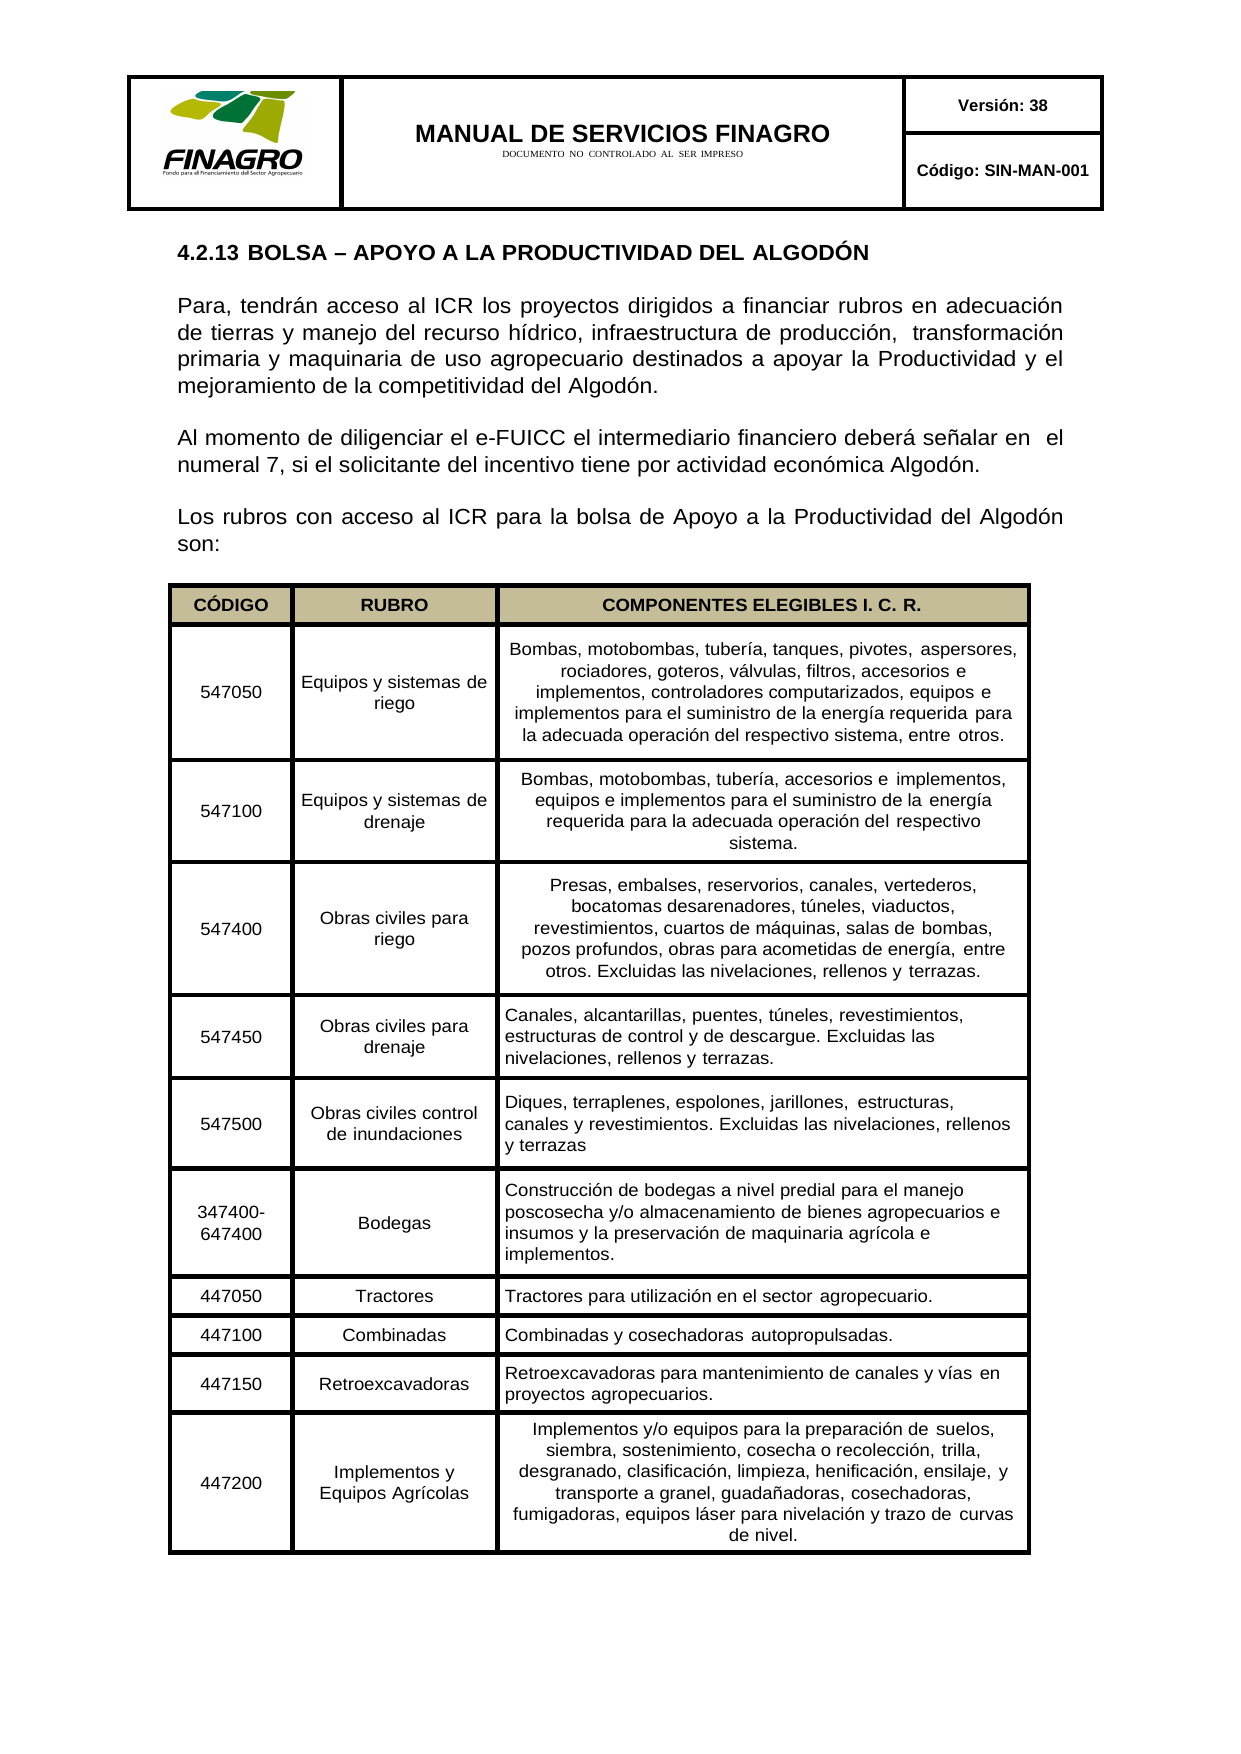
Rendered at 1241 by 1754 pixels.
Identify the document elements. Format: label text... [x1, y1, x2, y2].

text Los rubros con acceso al ICR para la bolsa de Apoyo a la Productividad del Algodón son: [177, 504, 1064, 556]
table_cell 547050 [172, 627, 290, 758]
table_cell Presas, embalses, reservorios, canales, vertederos, bocatomas desarenadores, túneles, viaductos, revestimientos, cuartos de máquinas, salas de bombas, pozos profundos, obras para acometidas de energía, entre otros. Excluidas las nivelaciones, rellenos y terrazas. [500, 864, 1027, 993]
table_cell 447200 [172, 1415, 290, 1550]
table_header CÓDIGO [172, 588, 290, 622]
table_cell 447150 [172, 1357, 290, 1410]
table_cell Retroexcavadoras [295, 1357, 495, 1410]
table_cell 547500 [172, 1080, 290, 1166]
table_cell Tractores para utilización en el sector agropecuario. [500, 1279, 1027, 1313]
table_cell 347400- 647400 [172, 1171, 290, 1274]
table_cell Construcción de bodegas a nivel predial para el manejo poscosecha y/o almacenamiento de bienes agropecuarios e insumos y la preservación de maquinaria agrícola e implementos. [500, 1171, 1027, 1274]
subtitle BOLSA – APOYO A LA PRODUCTIVIDAD DEL ALGODÓN [177, 240, 1123, 265]
picture [158, 91, 307, 180]
table_header RUBRO [295, 588, 495, 622]
table_cell Retroexcavadoras para mantenimiento de canales y vías en proyectos agropecuarios. [500, 1357, 1027, 1410]
table_cell Combinadas y cosechadoras autopropulsadas. [500, 1318, 1027, 1352]
table_header Versión: 38 [906, 79, 1100, 131]
table_cell Canales, alcantarillas, puentes, túneles, revestimientos, estructuras de control y de descargue. Excluidas las nivelaciones, rellenos y terrazas. [500, 997, 1027, 1076]
table_cell 447100 [172, 1318, 290, 1352]
table_cell Equipos y sistemas de drenaje [295, 762, 495, 860]
table_cell Obras civiles control de inundaciones [295, 1080, 495, 1166]
table_cell 447050 [172, 1279, 290, 1313]
table_header [131, 79, 339, 207]
table_cell Código: SIN-MAN-001 [906, 135, 1100, 207]
table_cell Bodegas [295, 1171, 495, 1274]
table_cell Implementos y/o equipos para la preparación de suelos, siembra, sostenimiento, cosecha o recolección, trilla, desgranado, clasificación, limpieza, henificación, ensilaje, y transporte a granel, guadañadoras, cosechadoras, fumigadoras, equipos láser para nivelación y trazo de curvas de nivel. [500, 1415, 1027, 1550]
table_cell Combinadas [295, 1318, 495, 1352]
table_cell 547100 [172, 762, 290, 860]
table_cell Bombas, motobombas, tubería, tanques, pivotes, aspersores, rociadores, goteros, válvulas, filtros, accesorios e implementos, controladores computarizados, equipos e implementos para el suministro de la energía requerida para la adecuada operación del respectivo sistema, entre otros. [500, 627, 1027, 758]
table_cell 547450 [172, 997, 290, 1076]
text Para, tendrán acceso al ICR los proyectos dirigidos a financiar rubros en adecuación de tierras y manejo del recurso hídrico, infraestructura de producción, transformación primaria y maquinaria de uso agropecuario destinados a apoyar la Productividad y el mejoramiento de la competitividad del Algodón. [177, 293, 1064, 398]
table_header MANUAL DE SERVICIOS FINAGRO DOCUMENTO NO CONTROLADO AL SER IMPRESO [344, 79, 902, 207]
table_cell Obras civiles para riego [295, 864, 495, 993]
table_cell Equipos y sistemas de riego [295, 627, 495, 758]
table_header COMPONENTES ELEGIBLES I. C. R. [500, 588, 1027, 622]
table_cell Obras civiles para drenaje [295, 997, 495, 1076]
text Al momento de diligenciar el e-FUICC el intermediario financiero deberá señalar en el numeral 7, si el solicitante del incentivo tiene por actividad económica Algodón. [177, 425, 1063, 477]
table_cell Tractores [295, 1279, 495, 1313]
table_cell Diques, terraplenes, espolones, jarillones, estructuras, canales y revestimientos. Excluidas las nivelaciones, rellenos y terrazas [500, 1080, 1027, 1166]
table_cell 547400 [172, 864, 290, 993]
table_cell Implementos y Equipos Agrícolas [295, 1415, 495, 1550]
table_cell Bombas, motobombas, tubería, accesorios e implementos, equipos e implementos para el suministro de la energía requerida para la adecuada operación del respectivo sistema. [500, 762, 1027, 860]
